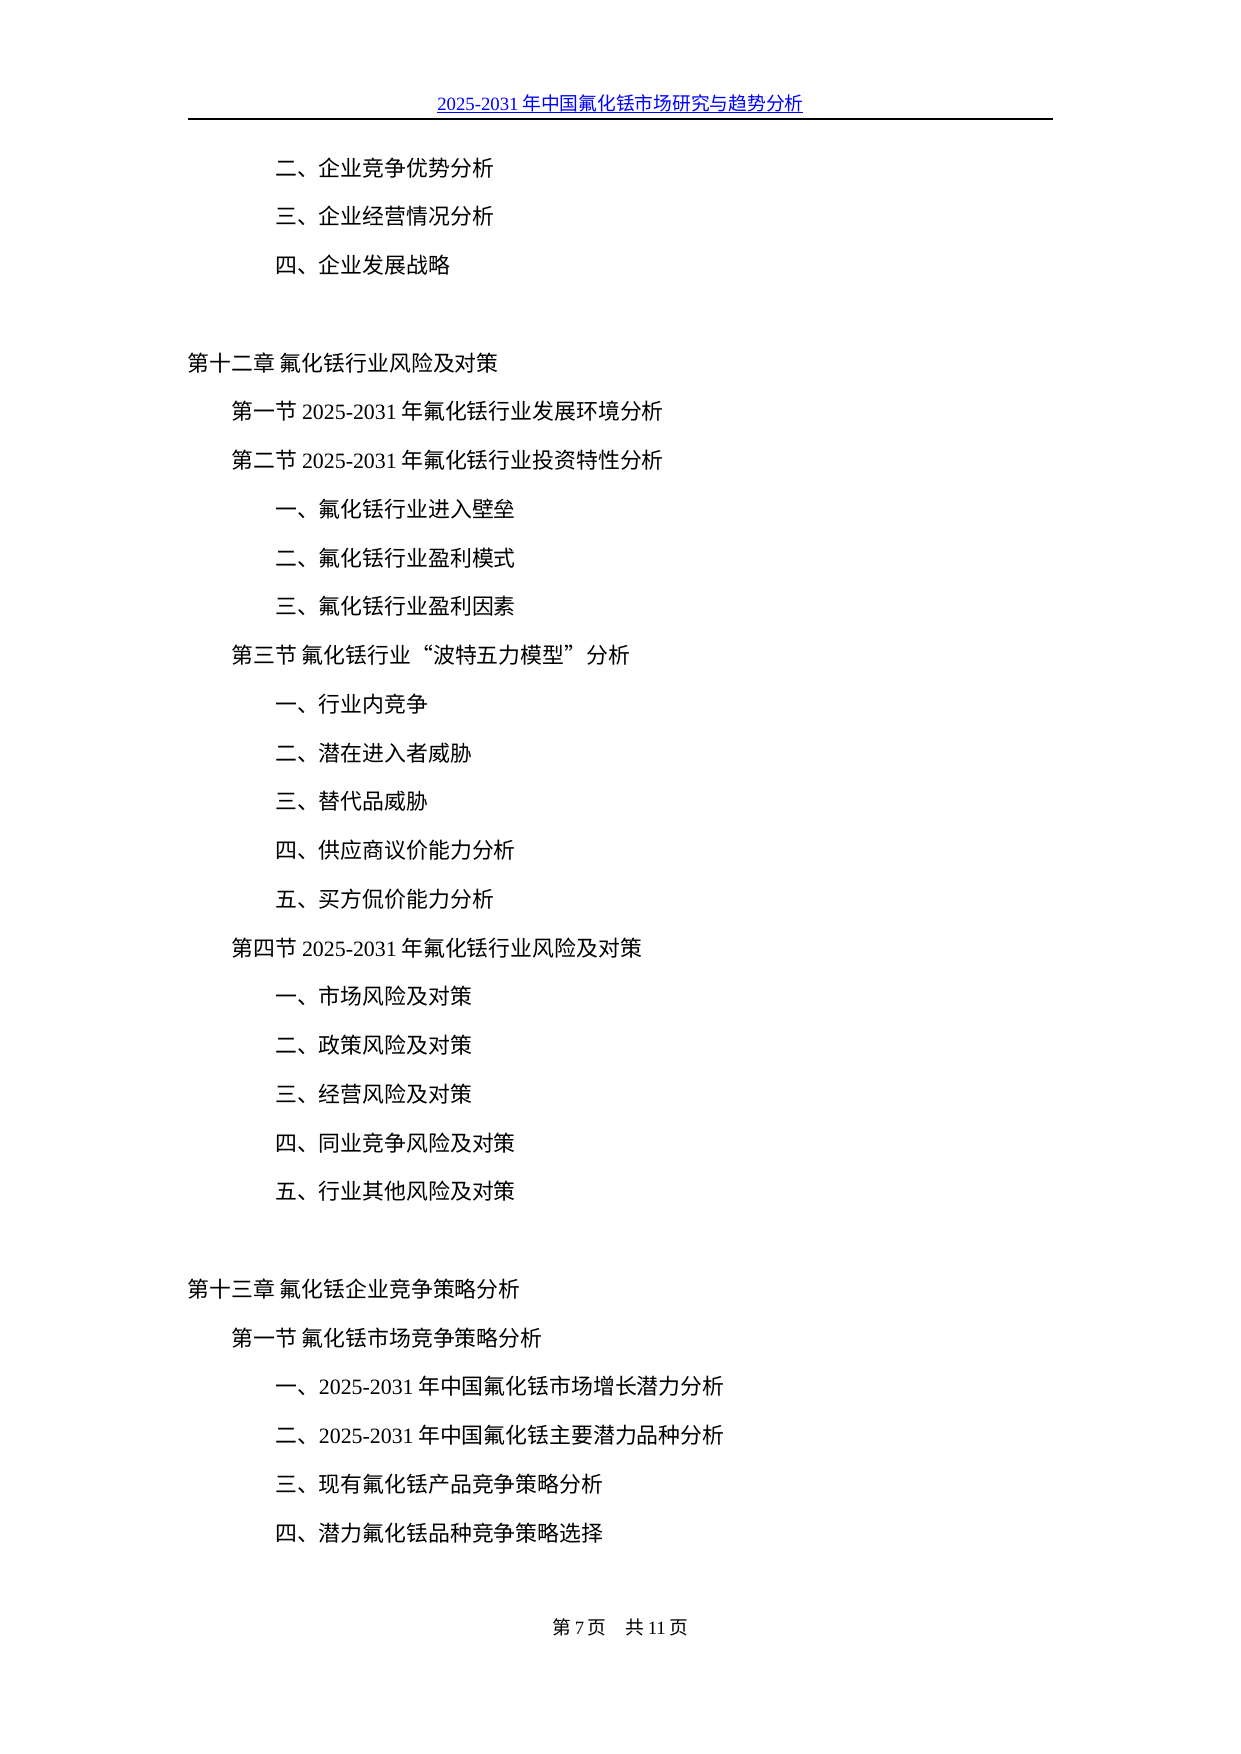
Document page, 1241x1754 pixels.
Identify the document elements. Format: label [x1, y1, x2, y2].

text [187, 150, 1053, 1548]
